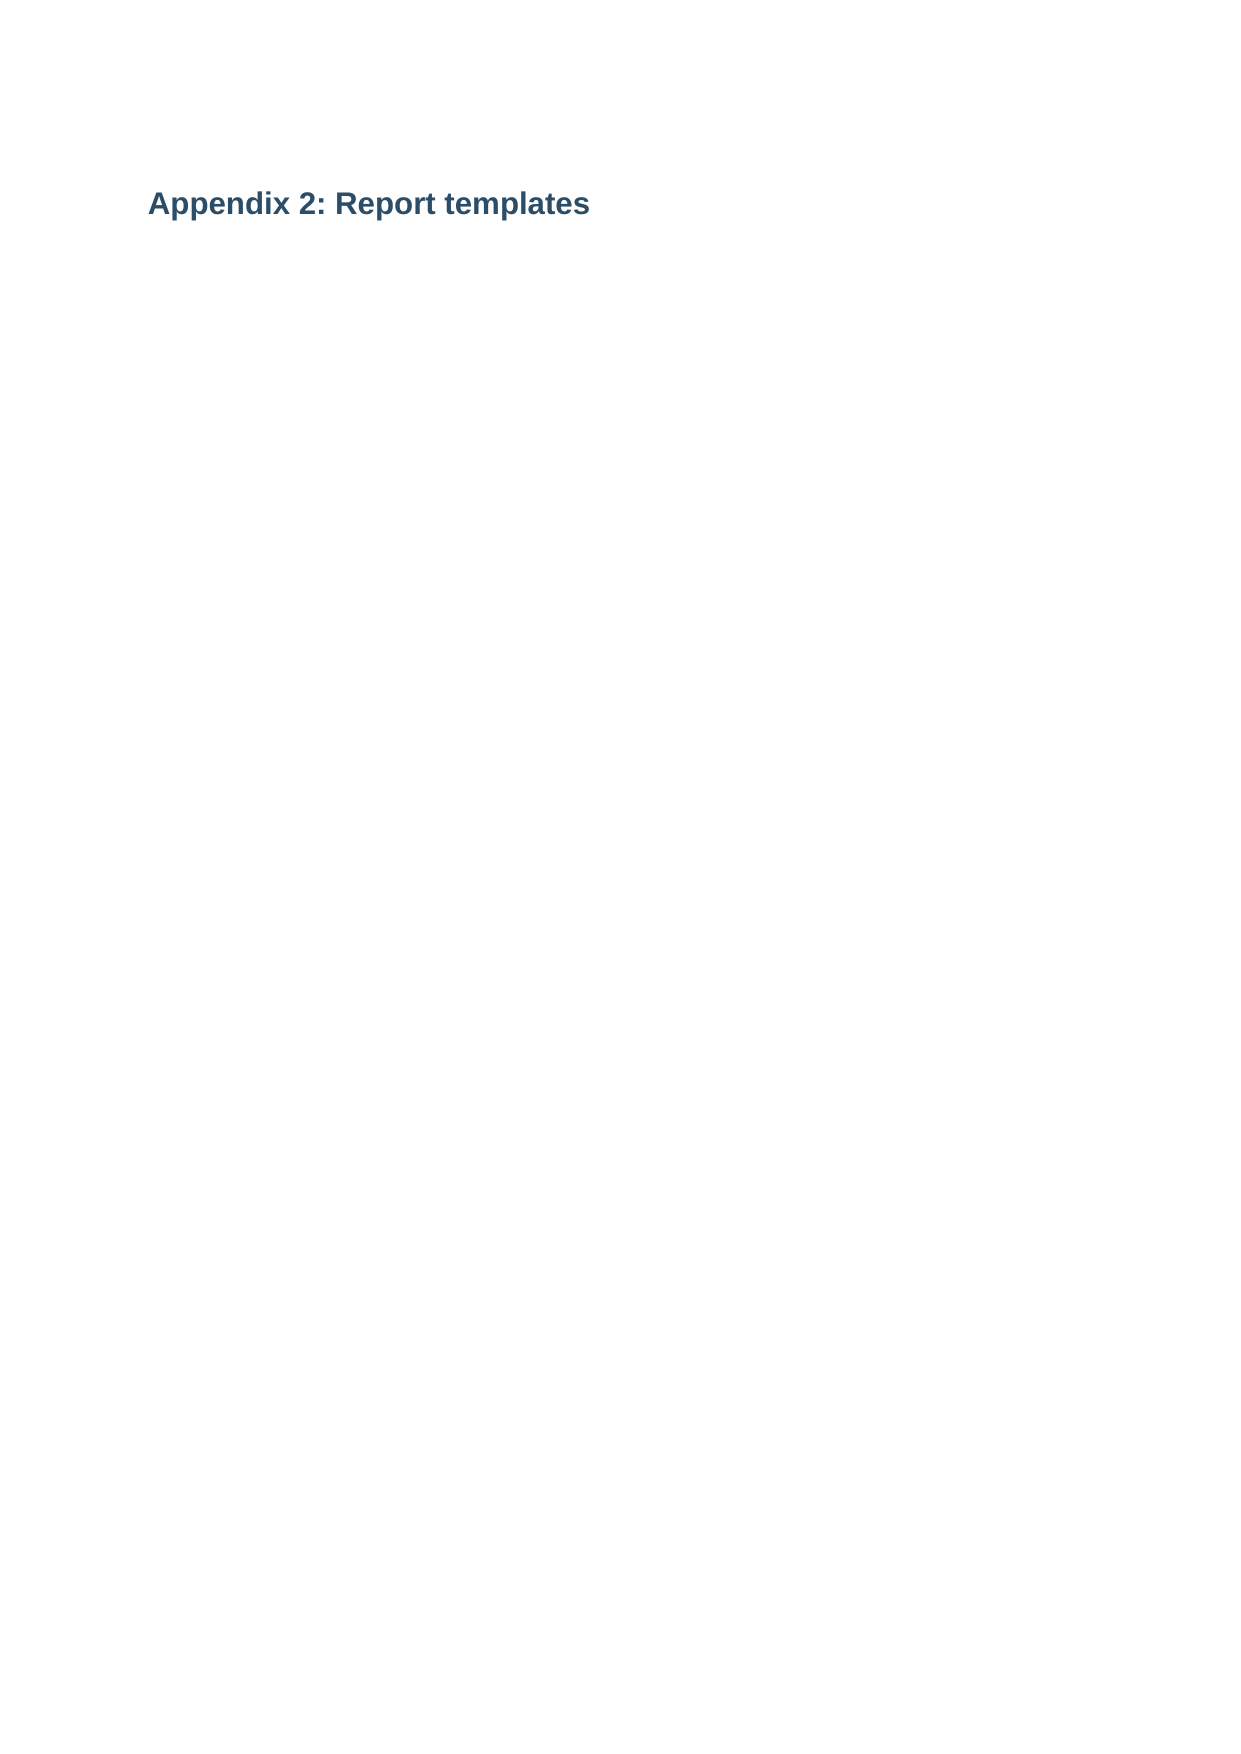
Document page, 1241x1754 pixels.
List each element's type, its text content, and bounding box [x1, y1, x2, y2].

subtitle Appendix 2: Report templates [148, 185, 1092, 221]
